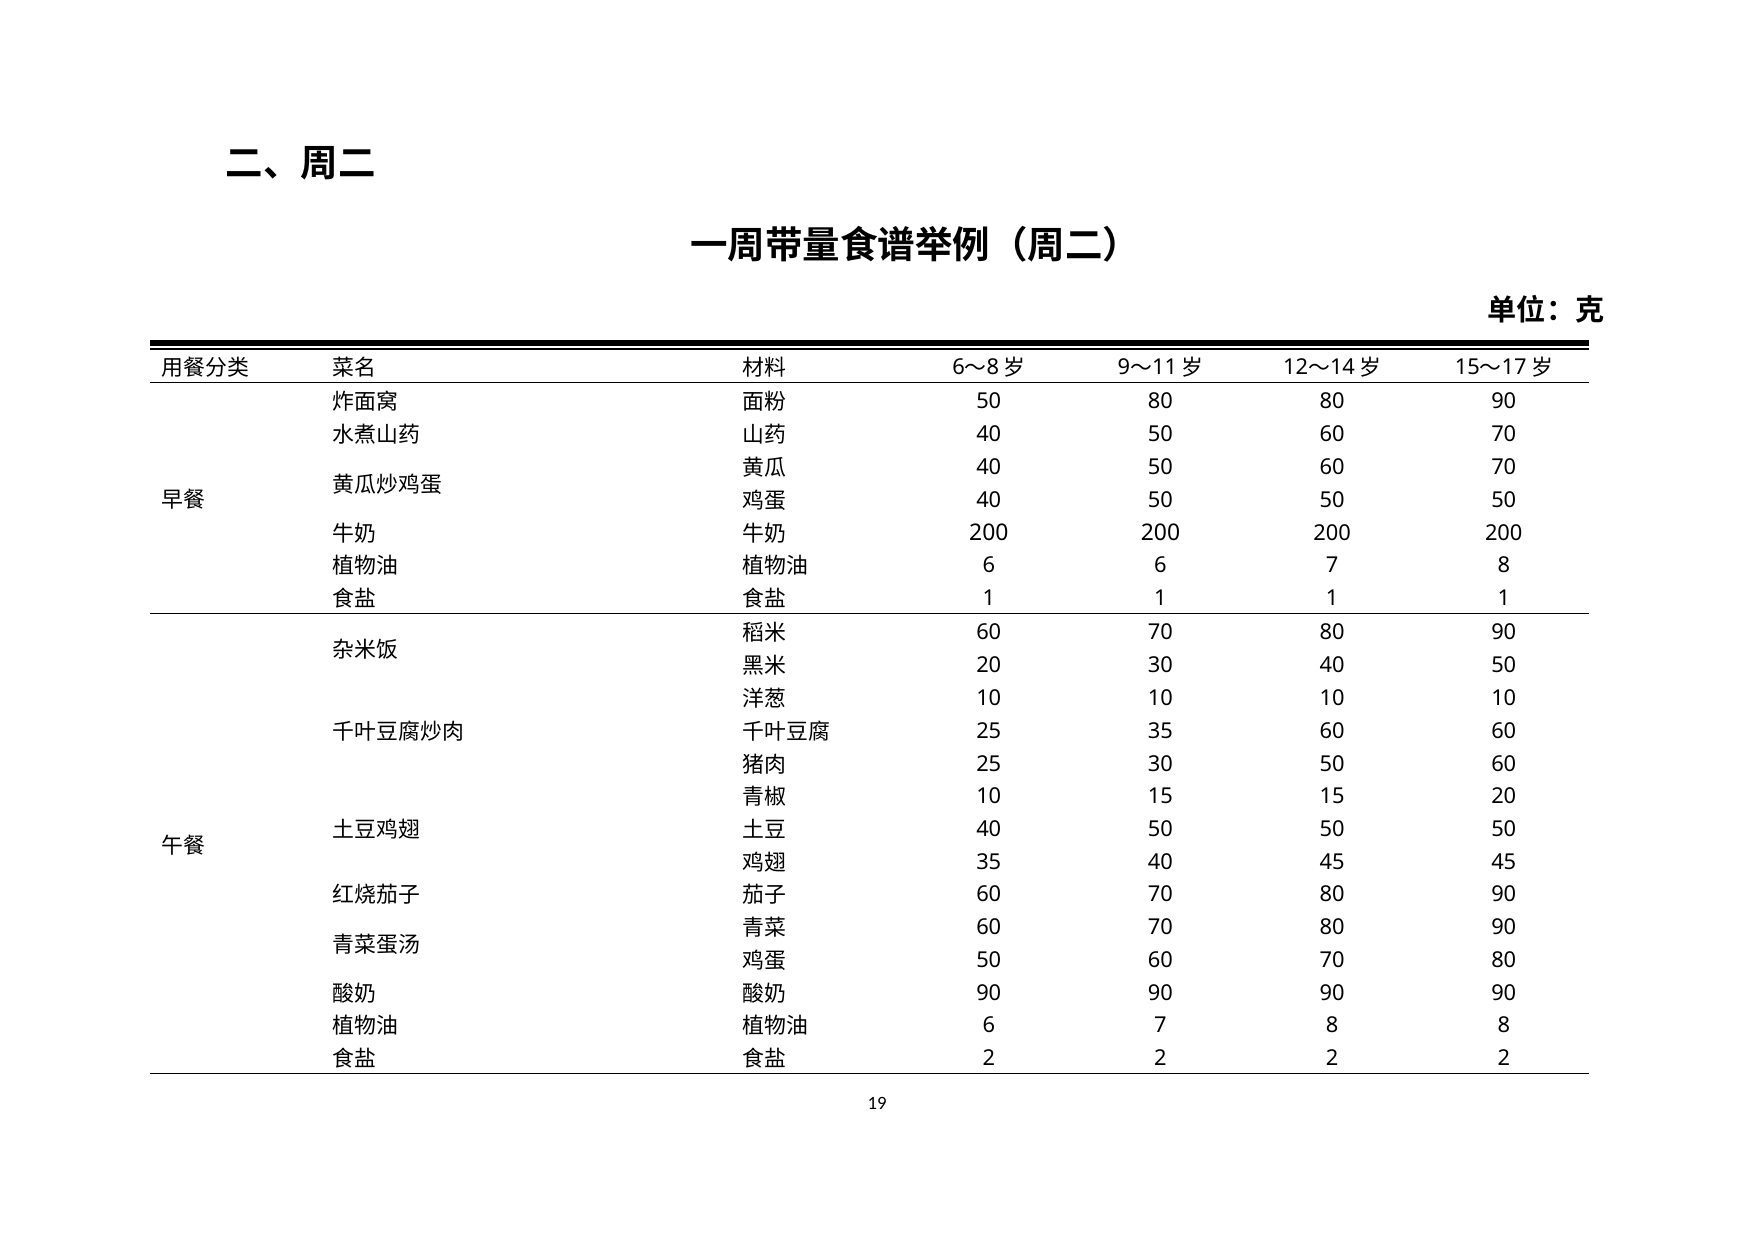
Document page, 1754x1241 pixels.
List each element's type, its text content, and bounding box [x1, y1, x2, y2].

table_cell 40 [903, 812, 1074, 844]
table_cell 50 [1246, 812, 1418, 844]
table_cell 10 [1074, 681, 1246, 713]
table_cell 酸奶 [321, 975, 731, 1008]
table_header 菜名 [321, 350, 731, 382]
table_cell 7 [1246, 548, 1418, 581]
table_cell 10 [1418, 681, 1589, 713]
table_cell 50 [1074, 483, 1246, 515]
table_cell 35 [1074, 714, 1246, 746]
table_cell 60 [1074, 943, 1246, 975]
table_cell 植物油 [321, 548, 731, 581]
table_cell 植物油 [731, 548, 903, 581]
table_header 6～8岁 [903, 350, 1074, 382]
table_cell 2 [1074, 1041, 1246, 1073]
table_cell 千叶豆腐炒肉 [321, 681, 731, 779]
table_cell 40 [1246, 647, 1418, 681]
table_cell 7 [1074, 1008, 1246, 1041]
table_cell 70 [1246, 943, 1418, 975]
table_cell 2 [1418, 1041, 1589, 1073]
table_cell 茄子 [731, 877, 903, 910]
text 二、周二 [150, 128, 1604, 193]
table_cell 50 [1246, 746, 1418, 779]
table_cell 青菜蛋汤 [321, 910, 731, 975]
table_cell 80 [1246, 614, 1418, 647]
table_cell 植物油 [321, 1008, 731, 1041]
table_cell 6 [903, 1008, 1074, 1041]
table_cell 70 [1074, 877, 1246, 910]
table_cell 60 [903, 877, 1074, 910]
table_cell 90 [1418, 877, 1589, 910]
table_cell 8 [1418, 548, 1589, 581]
table_cell 90 [1246, 975, 1418, 1008]
table_cell 60 [903, 614, 1074, 647]
table_cell 80 [1074, 383, 1246, 416]
table_cell 黄瓜炒鸡蛋 [321, 450, 731, 515]
table_cell 2 [903, 1041, 1074, 1073]
table_cell 50 [903, 943, 1074, 975]
table_cell 食盐 [321, 1041, 731, 1073]
table_cell 40 [903, 416, 1074, 450]
table_cell 90 [1418, 383, 1589, 416]
table_cell 90 [903, 975, 1074, 1008]
table_header 9～11岁 [1074, 350, 1246, 382]
table_cell 60 [903, 910, 1074, 942]
table_cell 60 [1418, 746, 1589, 779]
table_cell 30 [1074, 647, 1246, 681]
table_cell 午餐 [150, 614, 321, 1073]
table_cell 10 [1246, 681, 1418, 713]
table_cell 1 [1246, 581, 1418, 613]
table_cell 40 [903, 450, 1074, 482]
table_cell 50 [1074, 812, 1246, 844]
table_cell 山药 [731, 416, 903, 450]
table_cell 50 [1418, 483, 1589, 515]
table_header 15～17岁 [1418, 350, 1589, 382]
table_cell 1 [903, 581, 1074, 613]
table_cell 70 [1074, 614, 1246, 647]
table_cell 200 [1074, 515, 1246, 548]
table_cell 青菜 [731, 910, 903, 942]
table_cell 1 [1418, 581, 1589, 613]
table_cell 10 [903, 779, 1074, 812]
table_cell 水煮山药 [321, 416, 731, 450]
table_cell 黑米 [731, 647, 903, 681]
table_cell 90 [1418, 975, 1589, 1008]
table_cell 60 [1246, 714, 1418, 746]
table_cell 酸奶 [731, 975, 903, 1008]
text 一周带量食谱举例（周二） [150, 209, 1604, 275]
table_cell 6 [1074, 548, 1246, 581]
table_cell 鸡蛋 [731, 483, 903, 515]
table_cell 早餐 [150, 383, 321, 613]
table_cell 8 [1246, 1008, 1418, 1041]
table_cell 50 [1074, 416, 1246, 450]
table_cell 60 [1246, 450, 1418, 482]
table_cell 8 [1418, 1008, 1589, 1041]
table_cell 食盐 [731, 581, 903, 613]
table_cell 80 [1418, 943, 1589, 975]
table_cell 面粉 [731, 383, 903, 416]
table_cell 青椒 [731, 779, 903, 812]
table_cell 90 [1074, 975, 1246, 1008]
table_cell 土豆 [731, 812, 903, 844]
table_cell 50 [1074, 450, 1246, 482]
table_cell 牛奶 [321, 515, 731, 548]
table_cell 30 [1074, 746, 1246, 779]
text 单位：克 [150, 275, 1604, 340]
table_cell 千叶豆腐 [731, 714, 903, 746]
table_cell 15 [1074, 779, 1246, 812]
table_cell 牛奶 [731, 515, 903, 548]
table_cell 洋葱 [731, 681, 903, 713]
table_cell 植物油 [731, 1008, 903, 1041]
table_cell 猪肉 [731, 746, 903, 779]
table_header 用餐分类 [150, 350, 321, 382]
table_cell 2 [1246, 1041, 1418, 1073]
table_cell 6 [903, 548, 1074, 581]
table_cell 15 [1246, 779, 1418, 812]
table_cell 45 [1246, 844, 1418, 877]
table_cell 45 [1418, 844, 1589, 877]
table_cell 70 [1418, 416, 1589, 450]
table_header 材料 [731, 350, 903, 382]
table_cell 25 [903, 714, 1074, 746]
table_cell 1 [1074, 581, 1246, 613]
table_cell 80 [1246, 877, 1418, 910]
table_cell 50 [1246, 483, 1418, 515]
table_cell 20 [903, 647, 1074, 681]
table_cell 40 [1074, 844, 1246, 877]
table_header 12～14岁 [1246, 350, 1418, 382]
table_cell 60 [1418, 714, 1589, 746]
table_cell 稻米 [731, 614, 903, 647]
table_cell 80 [1246, 910, 1418, 942]
table_cell 70 [1418, 450, 1589, 482]
table_cell 炸面窝 [321, 383, 731, 416]
table_cell 50 [903, 383, 1074, 416]
table_cell 鸡翅 [731, 844, 903, 877]
table_cell 食盐 [731, 1041, 903, 1073]
table_cell 鸡蛋 [731, 943, 903, 975]
table_cell 90 [1418, 910, 1589, 942]
table_cell 35 [903, 844, 1074, 877]
table_cell 40 [903, 483, 1074, 515]
table_cell 200 [1418, 515, 1589, 548]
table_cell 80 [1246, 383, 1418, 416]
table_cell 60 [1246, 416, 1418, 450]
table_cell 红烧茄子 [321, 877, 731, 910]
table_cell 食盐 [321, 581, 731, 613]
table_cell 50 [1418, 812, 1589, 844]
table_cell 200 [903, 515, 1074, 548]
table_cell 25 [903, 746, 1074, 779]
table_cell 20 [1418, 779, 1589, 812]
table_cell 50 [1418, 647, 1589, 681]
table_cell 杂米饭 [321, 614, 731, 681]
table_cell 70 [1074, 910, 1246, 942]
table_cell 黄瓜 [731, 450, 903, 482]
table_cell 200 [1246, 515, 1418, 548]
table_cell 土豆鸡翅 [321, 779, 731, 877]
table_cell 10 [903, 681, 1074, 713]
table_cell 90 [1418, 614, 1589, 647]
